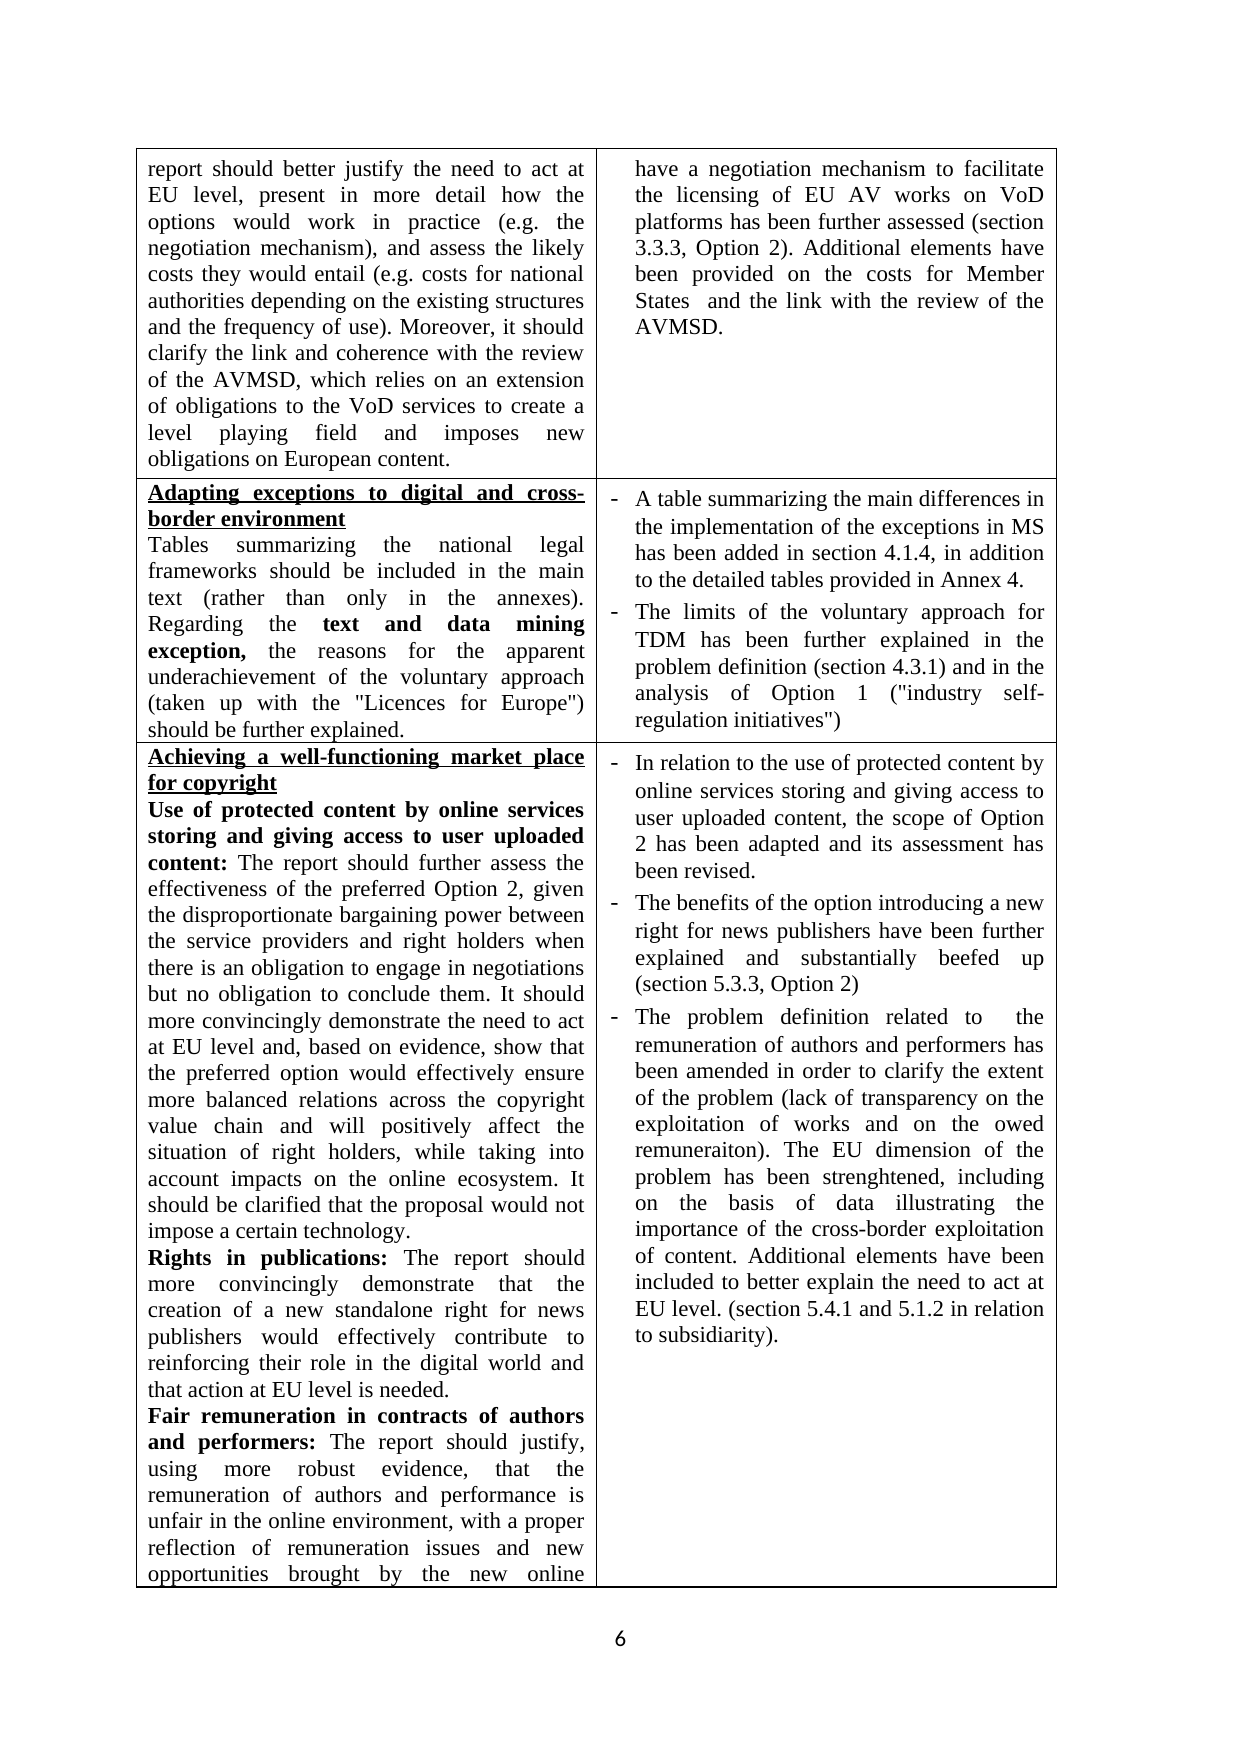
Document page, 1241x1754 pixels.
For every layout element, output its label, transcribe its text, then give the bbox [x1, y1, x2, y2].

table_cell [597, 149, 1056, 477]
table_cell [137, 743, 596, 1586]
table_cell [137, 149, 596, 477]
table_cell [597, 743, 1056, 1586]
table_cell A table summarizing the main differences in the implementation of the exceptions in MS has been added in section 4.1.4, in addition to the detailed tables provided in Annex 4. The limits of the voluntary approach for TDM has been further explained in the problem definition (section 4.3.1) and in the analysis of Option 1 ("industry self-regulation initiatives") [597, 479, 1056, 742]
table_cell Adapting exceptions to digital and cross-border environment Tables summarizing the national legal frameworks should be included in the main text (rather than only in the annexes). Regarding the text and data mining exception, the reasons for the apparent underachievement of the voluntary approach (taken up with the "Licences for Europe") should be further explained. [137, 479, 596, 742]
